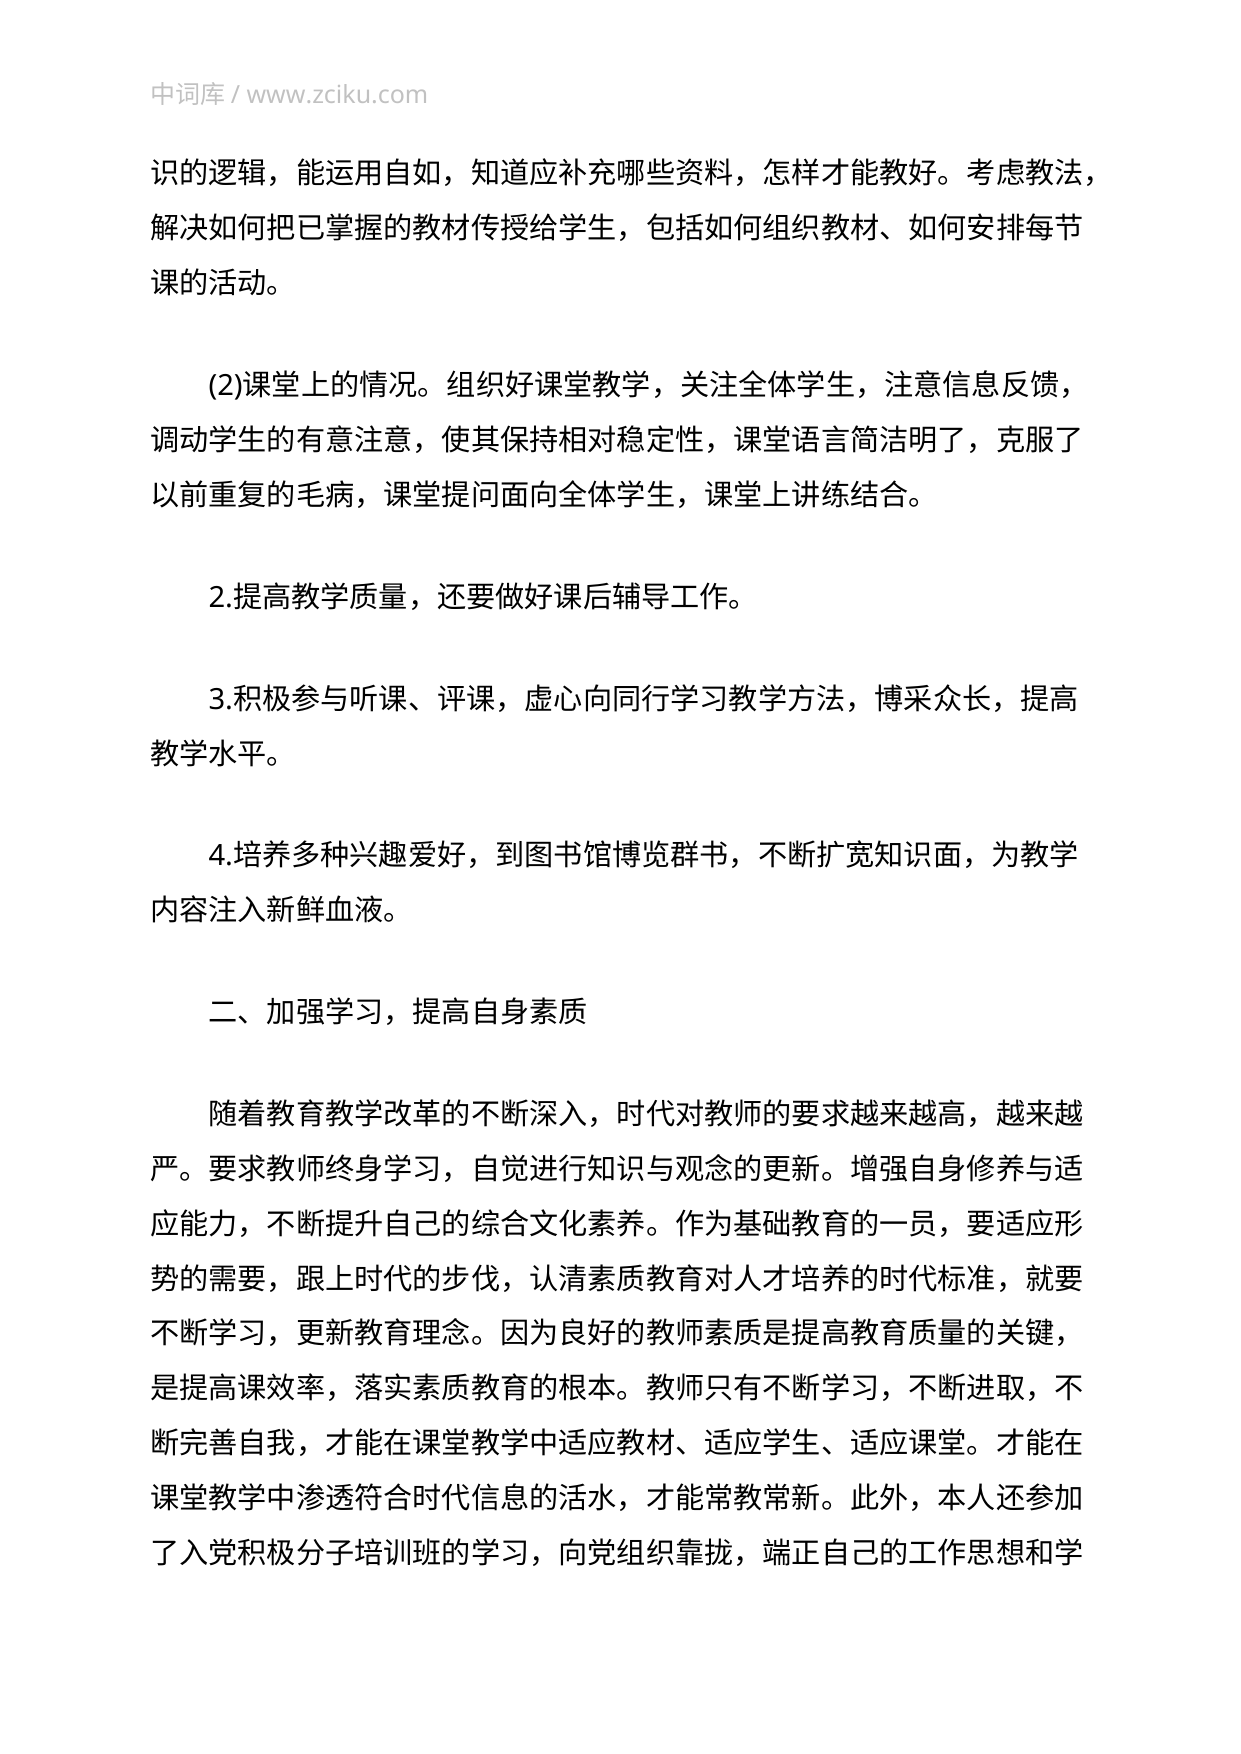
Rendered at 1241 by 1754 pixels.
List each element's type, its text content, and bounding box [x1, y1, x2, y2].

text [150, 150, 1090, 302]
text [150, 1091, 1090, 1572]
text (2)课堂上的情况。组织好课堂教学，关注全体学生，注意信息反馈，调动学生的有意注意，使其保持相对稳定性，课堂语言简洁明了，克服了以前重复的毛病，课堂提问面向全体学生，课堂上讲练结合。 [150, 362, 1090, 514]
text 4.培养多种兴趣爱好，到图书馆博览群书，不断扩宽知识面，为教学内容注入新鲜血液。 [150, 832, 1090, 929]
text 3.积极参与听课、评课，虚心向同行学习教学方法，博采众长，提高教学水平。 [150, 675, 1090, 772]
text 二、加强学习，提高自身素质 [150, 989, 1090, 1031]
text 2.提高教学质量，还要做好课后辅导工作。 [150, 573, 1090, 616]
